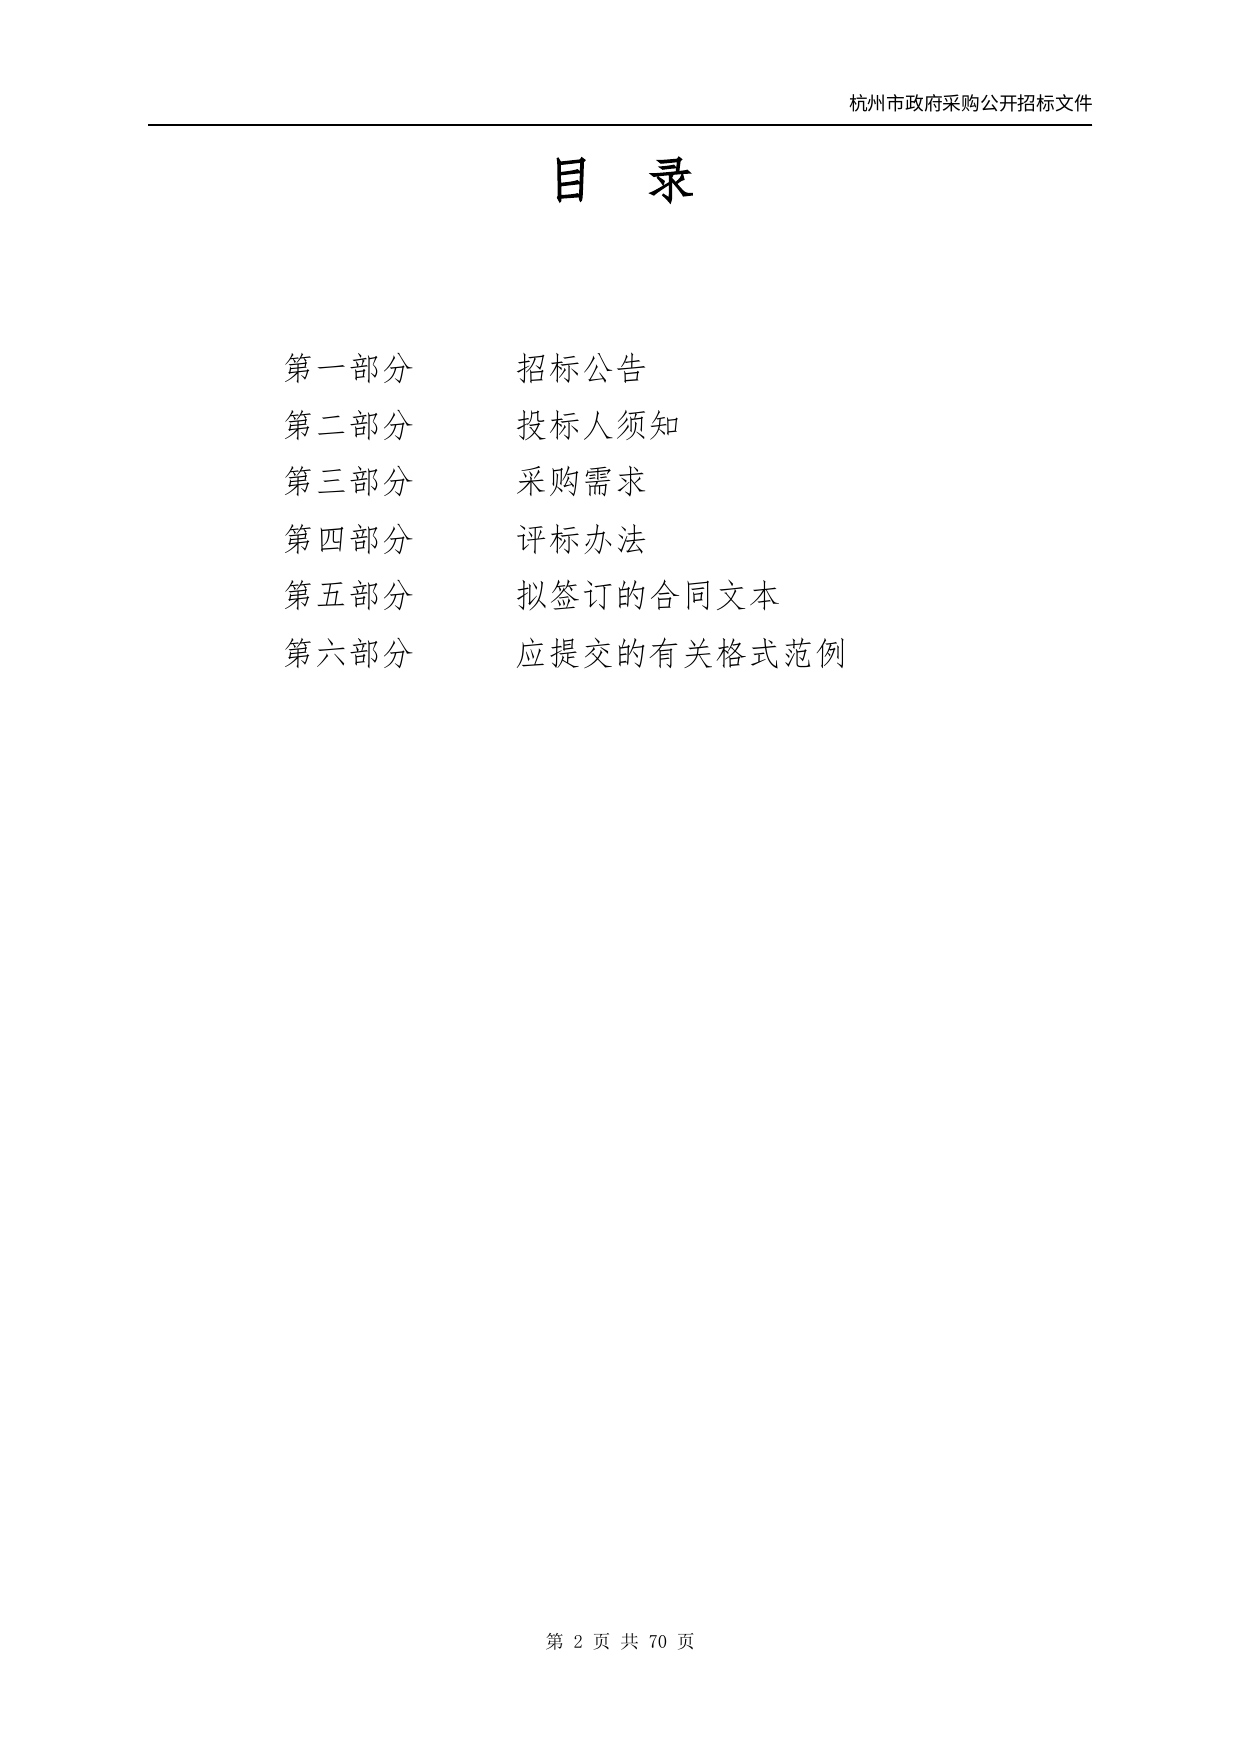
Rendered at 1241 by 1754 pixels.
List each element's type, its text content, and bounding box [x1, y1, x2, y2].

text 第二部分 投标人须知 [148, 404, 1092, 442]
text 第三部分 采购需求 [148, 461, 1092, 499]
text 第四部分 评标办法 [148, 518, 1092, 556]
text 第五部分 拟签订的合同文本 [148, 574, 1092, 613]
text 目 录 [148, 147, 1092, 204]
text 第一部分 招标公告 [148, 347, 1092, 385]
text 第六部分 应提交的有关格式范例 [148, 632, 1092, 669]
